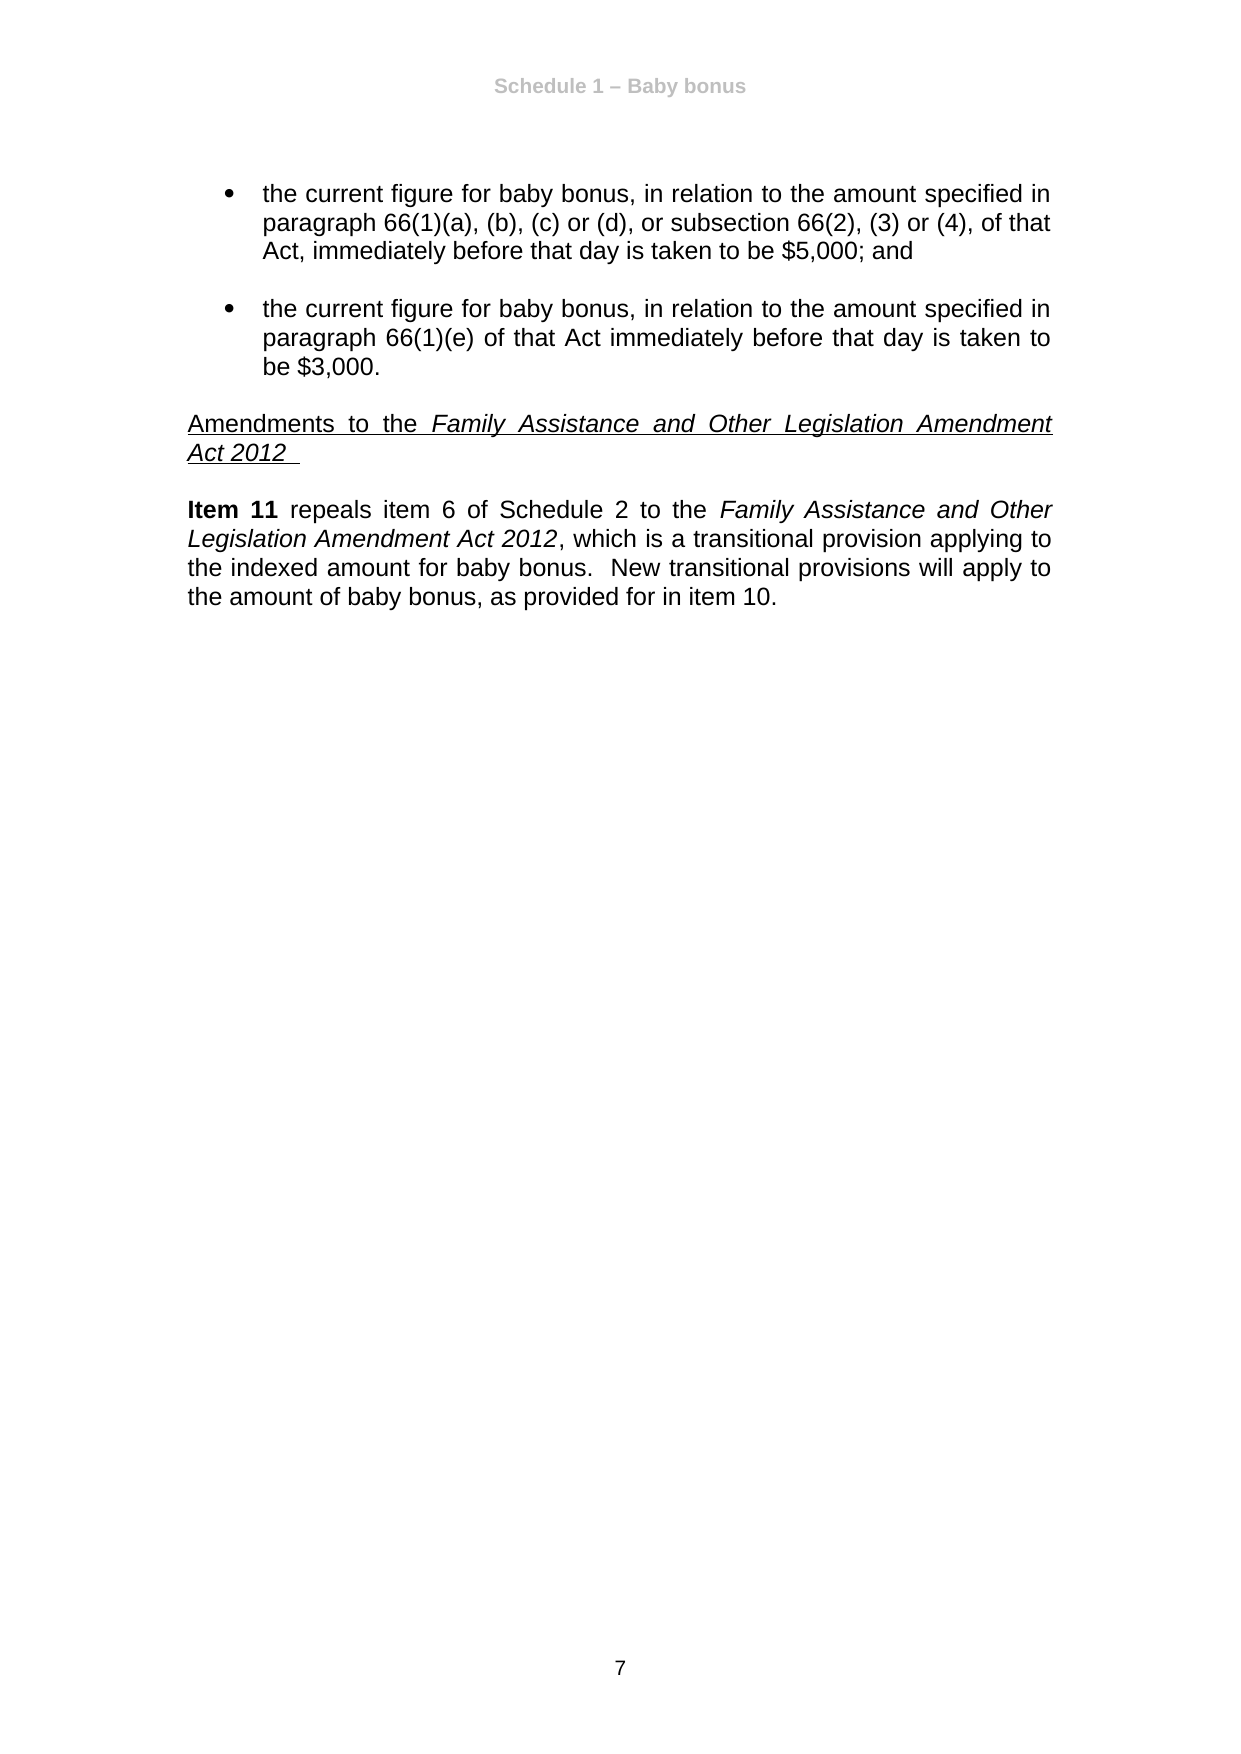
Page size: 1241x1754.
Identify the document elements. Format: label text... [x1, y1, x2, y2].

list the current figure for baby bonus, in relation to the amount specified in paragraph 66(1)(e) of that Act immediately before that day is taken to be $3,000. [225, 294, 1053, 380]
text Amendments to the Family Assistance and Other Legislation Amendment Act 2012 [187, 409, 1053, 434]
text Item 11 repeals item 6 of Schedule 2 to the Family Assistance and Other Legislation Amendment Act 2012, which is a transitional provision applying to the indexed amount for baby bonus. New transitional provisions will apply to the amount of baby bonus, as provided for in item 10. [187, 495, 1053, 610]
list the current figure for baby bonus, in relation to the amount specified in paragraph 66(1)(a), (b), (c) or (d), or subsection 66(2), (3) or (4), of that Act, immediately before that day is taken to be $5,000; and [225, 179, 1053, 265]
text Amendments to the Family Assistance and Other Legislation Amendment Act 2012 [187, 435, 1053, 466]
